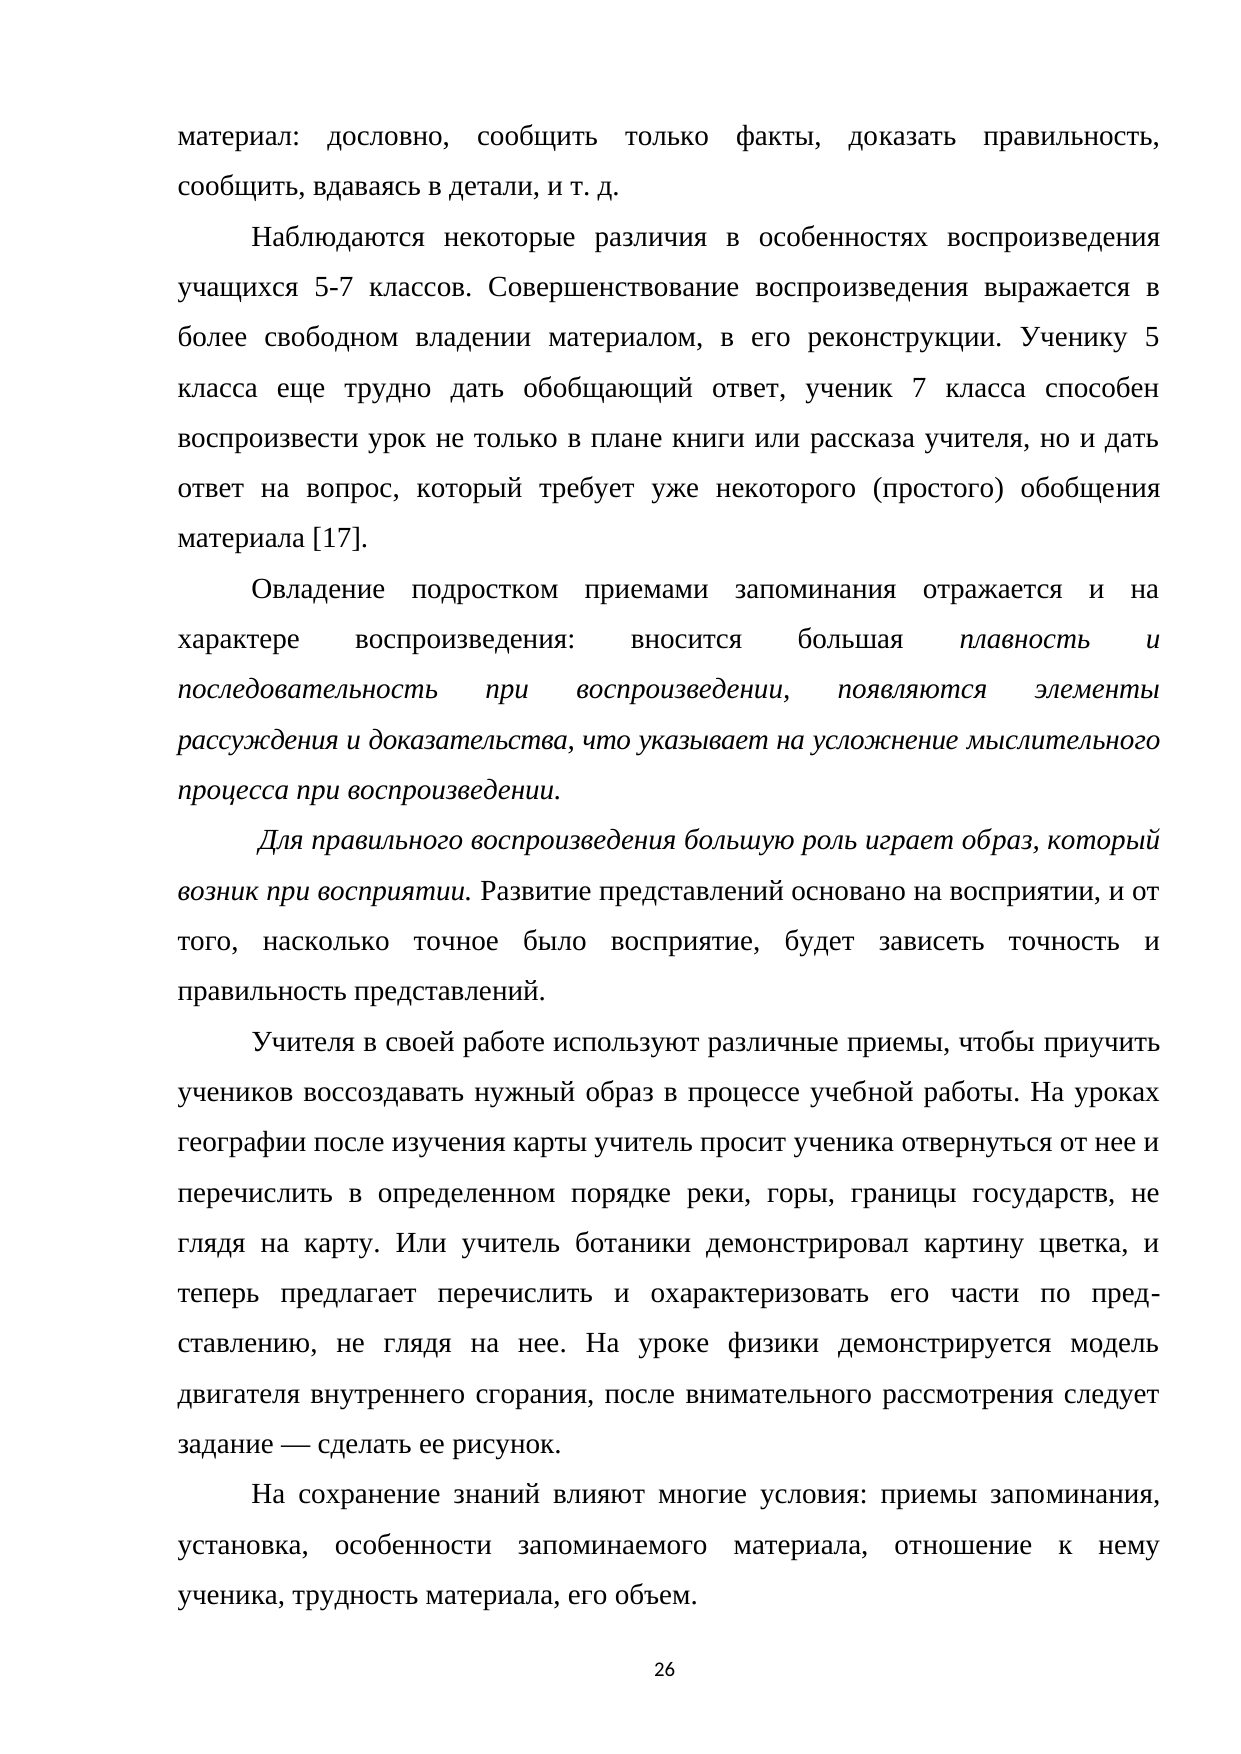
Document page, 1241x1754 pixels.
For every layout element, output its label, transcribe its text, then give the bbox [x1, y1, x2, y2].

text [177, 118, 1160, 202]
text Овладение подростком приемами запоминания отражается и на характере воспроизведения: вносится большая плавность и последовательность при воспроизведении, появляются элементы рассуждения и доказательства, что указывает на усложнение мыслительного процесса при воспроизведении. [177, 571, 1160, 806]
text Для правильного воспроизведения большую роль играет образ, который возник при восприятии. Развитие представлений основано на восприятии, и от того, насколько точное было восприятие, будет зависеть точность и правильность представлений. [177, 822, 1160, 1007]
text На сохранение знаний влияют многие условия: приемы запоминания, установка, особенности запоминаемого материала, отношение к нему ученика, трудность материала, его объем. [177, 1477, 1160, 1611]
text Учителя в своей работе используют различные приемы, чтобы приучить учеников воссоздавать нужный образ в процессе учебной работы. На уроках географии после изучения карты учитель просит ученика отвернуться от нее и перечислить в определенном порядке реки, горы, границы государств, не глядя на карту. Или учитель ботаники демонстрировал картину цветка, и теперь предлагает перечислить и охарактеризовать его части по представлению, не глядя на нее. На уроке физики демонстрируется модель двигателя внутреннего сгорания, после внимательного рассмотрения следует задание — сделать ее рисунок. [177, 1024, 1160, 1460]
text Наблюдаются некоторые различия в особенностях воспроизведения учащихся 5-7 классов. Совершенствование воспроизведения выражается в более свободном владении материалом, в его реконструкции. Ученику 5 класса еще трудно дать обобщающий ответ, ученик 7 класса способен воспроизвести урок не только в плане книги или рассказа учителя, но и дать ответ на вопрос, который требует уже некоторого (простого) обобщения материала [17]. [177, 219, 1160, 554]
